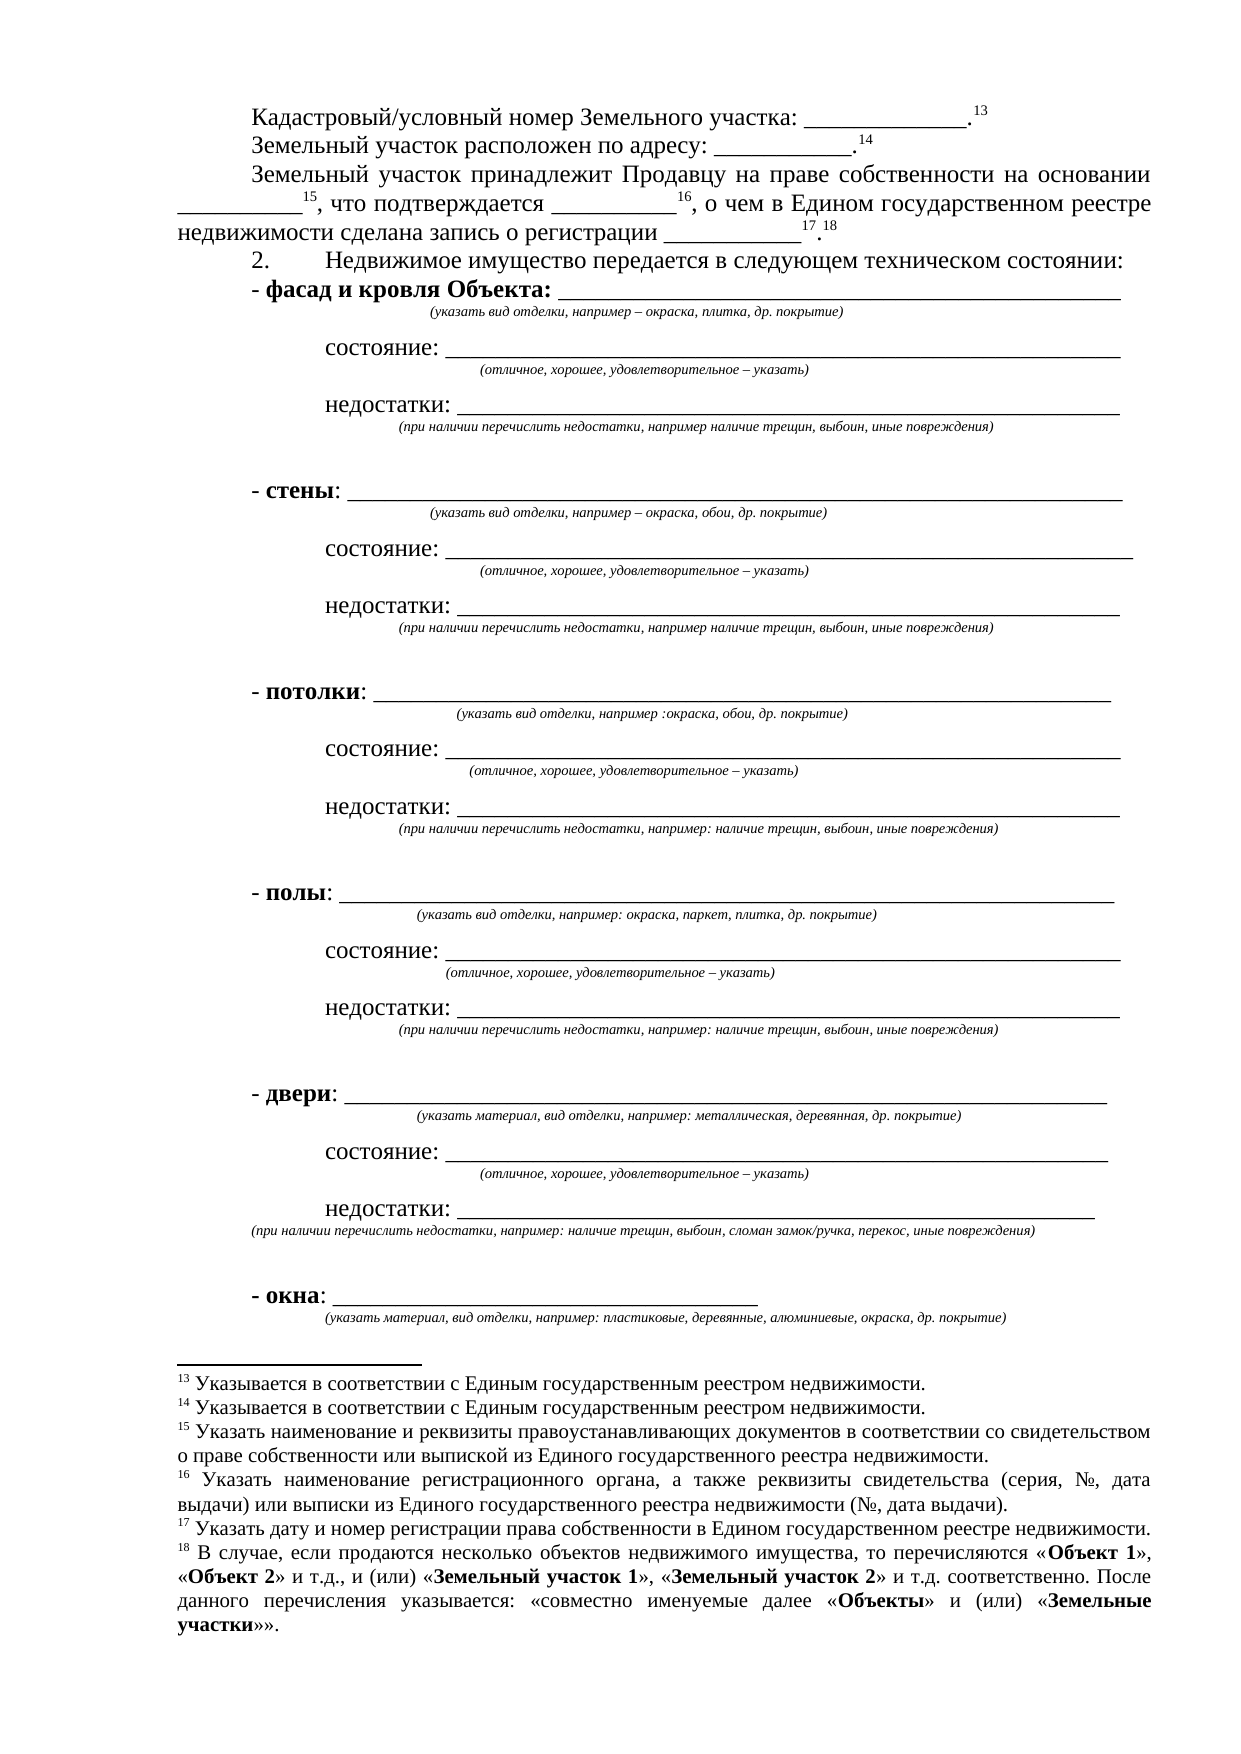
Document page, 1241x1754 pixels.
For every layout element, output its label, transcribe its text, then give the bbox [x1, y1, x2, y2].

text недостатки: ___________________________________________________ [177, 1193, 1152, 1222]
text недостатки: _____________________________________________________ [177, 992, 1152, 1021]
text (указать вид отделки, например :окраска, обои, др. покрытие) [177, 705, 1152, 733]
text - двери: _____________________________________________________________ [177, 1078, 1152, 1107]
text состояние: _____________________________________________________ [177, 1136, 1152, 1165]
text - фасад и кровля Объекта: _____________________________________________ [177, 274, 1152, 303]
text состояние: ______________________________________________________ [177, 733, 1152, 762]
text состояние: ______________________________________________________ [177, 935, 1152, 963]
text (указать материал, вид отделки, например: металлическая, деревянная, др. покрытие) [177, 1107, 1152, 1136]
text Кадастровый/условный номер Земельного участка: _____________. [177, 102, 1152, 131]
text (указать вид отделки, например – окраска, обои, др. покрытие) [177, 504, 1152, 533]
text (указать вид отделки, например: окраска, паркет, плитка, др. покрытие) [177, 906, 1152, 935]
text - окна: __________________________________ [177, 1280, 1152, 1308]
text (при наличии перечислить недостатки, например: наличие трещин, выбоин, сломан замок/ручка, перекос, иные повреждения) [177, 1222, 1152, 1251]
text Земельный участок расположен по адресу: ___________. [177, 131, 1152, 159]
text (при наличии перечислить недостатки, например наличие трещин, выбоин, иные повреждения) [177, 619, 1152, 648]
list Недвижимое имущество передается в следующем техническом состоянии: [177, 246, 1152, 274]
text - полы: ______________________________________________________________ [177, 877, 1152, 906]
text (при наличии перечислить недостатки, например наличие трещин, выбоин, иные повреждения) [177, 418, 1152, 447]
text недостатки: _____________________________________________________ [177, 791, 1152, 820]
text (отличное, хорошее, удовлетворительное – указать) [177, 963, 1152, 992]
text (при наличии перечислить недостатки, например: наличие трещин, выбоин, иные повреждения) [177, 1021, 1152, 1050]
text (указать вид отделки, например – окраска, плитка, др. покрытие) [177, 303, 1152, 332]
text (отличное, хорошее, удовлетворительное – указать) [177, 762, 1152, 791]
text (отличное, хорошее, удовлетворительное – указать) [177, 361, 1152, 389]
text недостатки: _____________________________________________________ [177, 389, 1152, 418]
text (отличное, хорошее, удовлетворительное – указать) [177, 562, 1152, 591]
text Земельный участок принадлежит Продавцу на праве собственности на основании __________, что подтверждается __________, о чем в Едином государственном реестре недвижимости сделана запись о регистрации ___________. [177, 159, 1152, 246]
text недостатки: _____________________________________________________ [177, 591, 1152, 619]
text (при наличии перечислить недостатки, например: наличие трещин, выбоин, иные повреждения) [177, 820, 1152, 848]
text состояние: _______________________________________________________ [177, 533, 1152, 562]
text (отличное, хорошее, удовлетворительное – указать) [177, 1165, 1152, 1193]
text - потолки: ___________________________________________________________ [177, 676, 1152, 705]
text - стены: ______________________________________________________________ [177, 476, 1152, 504]
text состояние: ______________________________________________________ [177, 332, 1152, 361]
text (указать материал, вид отделки, например: пластиковые, деревянные, алюминиевые, окраска, др. покрытие) [177, 1308, 1152, 1337]
